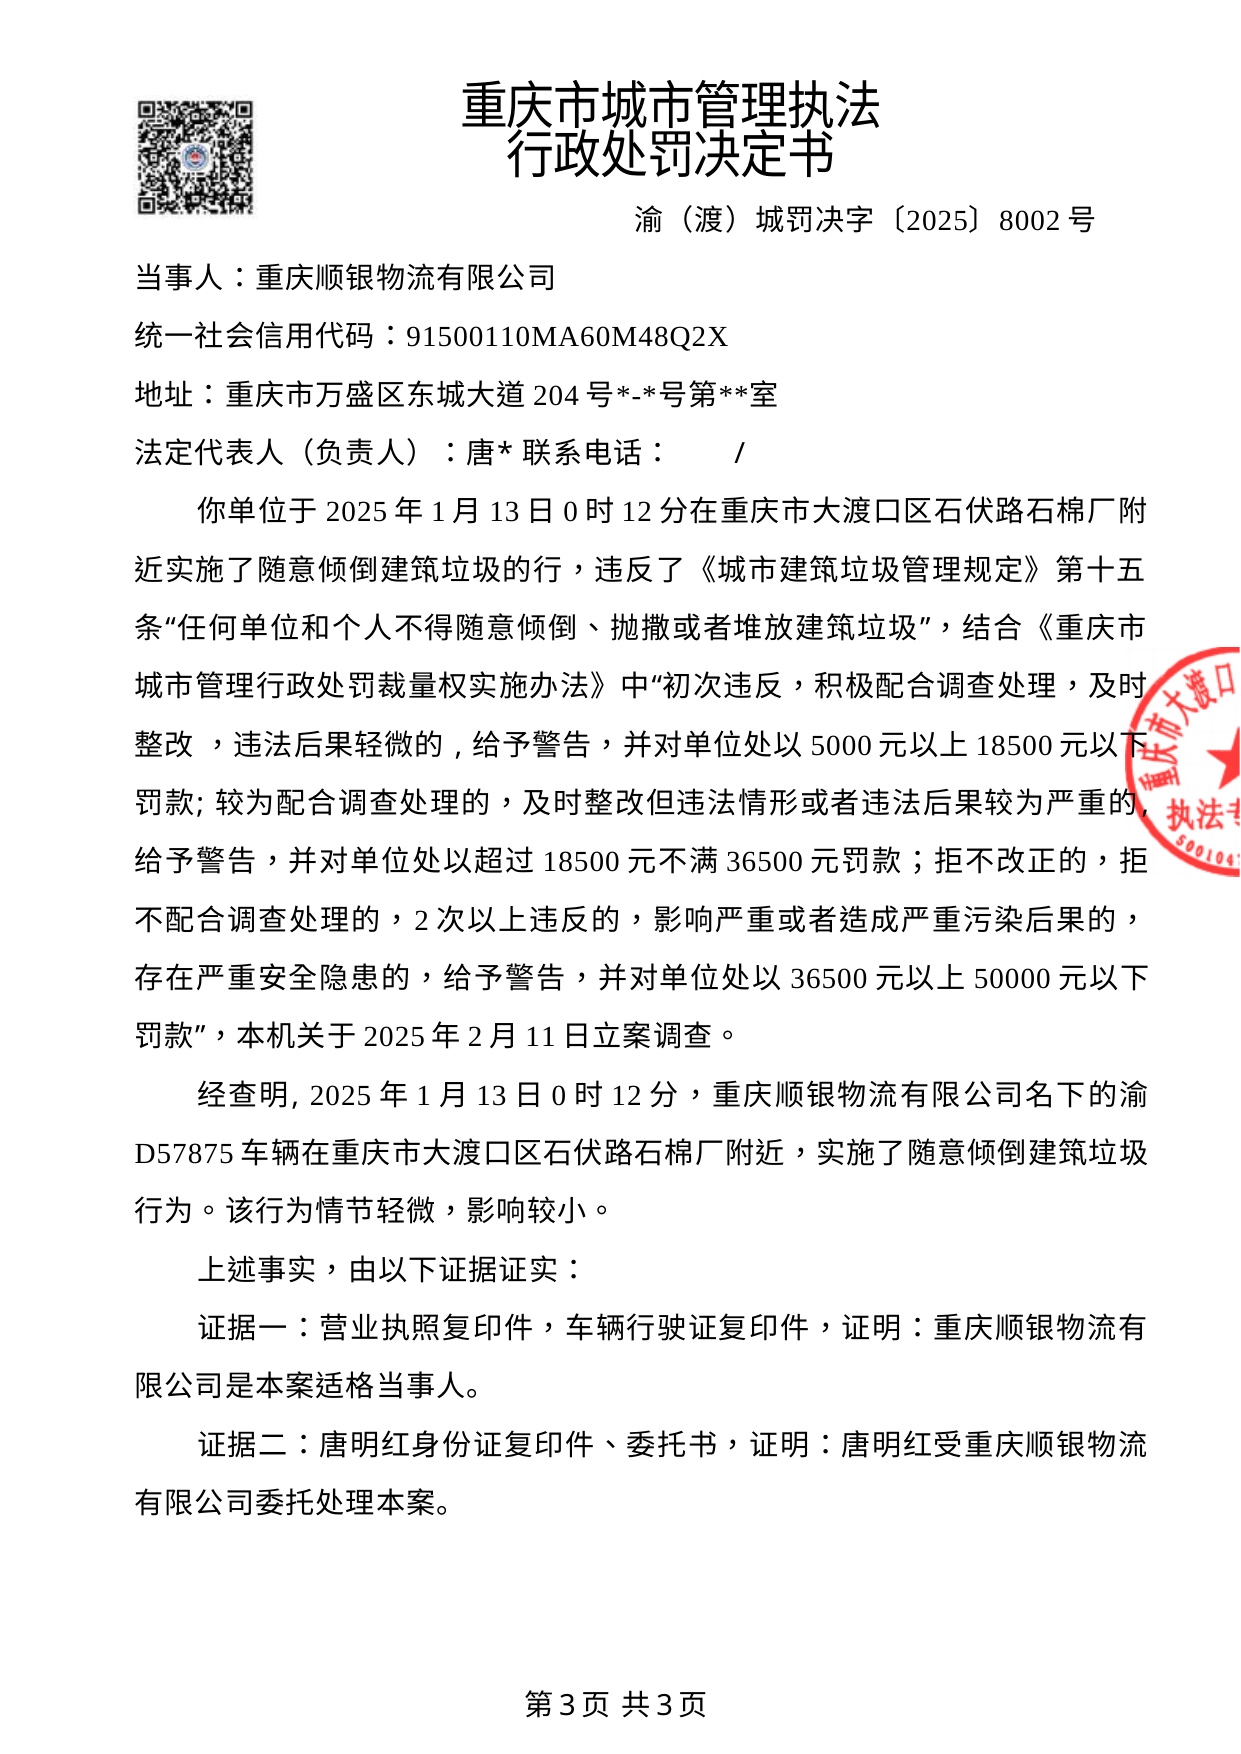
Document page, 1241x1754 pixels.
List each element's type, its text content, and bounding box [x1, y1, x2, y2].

text 你单位于2025年1月13日0时12分在重庆市大渡口区石伏路石棉厂附近实施了随意倾倒建筑垃圾的行，违反了《城市建筑垃圾管理规定》第十五条“任何单位和个人不得随意倾倒、抛撒或者堆放建筑垃圾”，结合《重庆市城市管理行政处罚裁量权实施办法》中“初次违反，积极配合调查处理，及时整改 ，违法后果轻微的 , 给予警告，并对单位处以5000元以上18500元以下罚款; 较为配合调查处理的，及时整改但违法情形或者违法后果较为严重的, 给予警告，并对单位处以超过18500元不满36500元罚款；拒不改正的，拒不配合调查处理的，2次以上违反的，影响严重或者造成严重污染后果的，存在严重安全隐患的，给予警告，并对单位处以36500元以上50000元以下罚款”，本机关于2025年2月11日立案调查。 [134, 475, 1149, 1058]
text 证据二：唐明红身份证复印件、委托书，证明：唐明红受重庆顺银物流有限公司委托处理本案。 [134, 1408, 1149, 1525]
text 渝（渡）城罚决字〔2025〕8002号 [134, 183, 1149, 242]
text 上述事实，由以下证据证实： [134, 1233, 1149, 1292]
text 证据一：营业执照复印件，车辆行驶证复印件，证明：重庆顺银物流有限公司是本案适格当事人。 [134, 1292, 1149, 1408]
picture [1149, 647, 1240, 877]
picture [132, 95, 258, 221]
text 经查明, 2025年1月13日0时12分，重庆顺银物流有限公司名下的渝D57875车辆在重庆市大渡口区石伏路石棉厂附近，实施了随意倾倒建筑垃圾行为。该行为情节轻微，影响较小。 [134, 1058, 1149, 1233]
text 统一社会信用代码：91500110MA60M48Q2X [134, 300, 1149, 358]
text 当事人：重庆顺银物流有限公司 [134, 242, 1149, 300]
text 地址：重庆市万盛区东城大道204号*-*号第**室 [134, 358, 1149, 417]
text 行政处罚决定书 [441, 134, 900, 183]
text 重庆市城市管理执法 [441, 86, 900, 134]
text 法定代表人（负责人）：唐* 联系电话： / [134, 417, 1149, 475]
